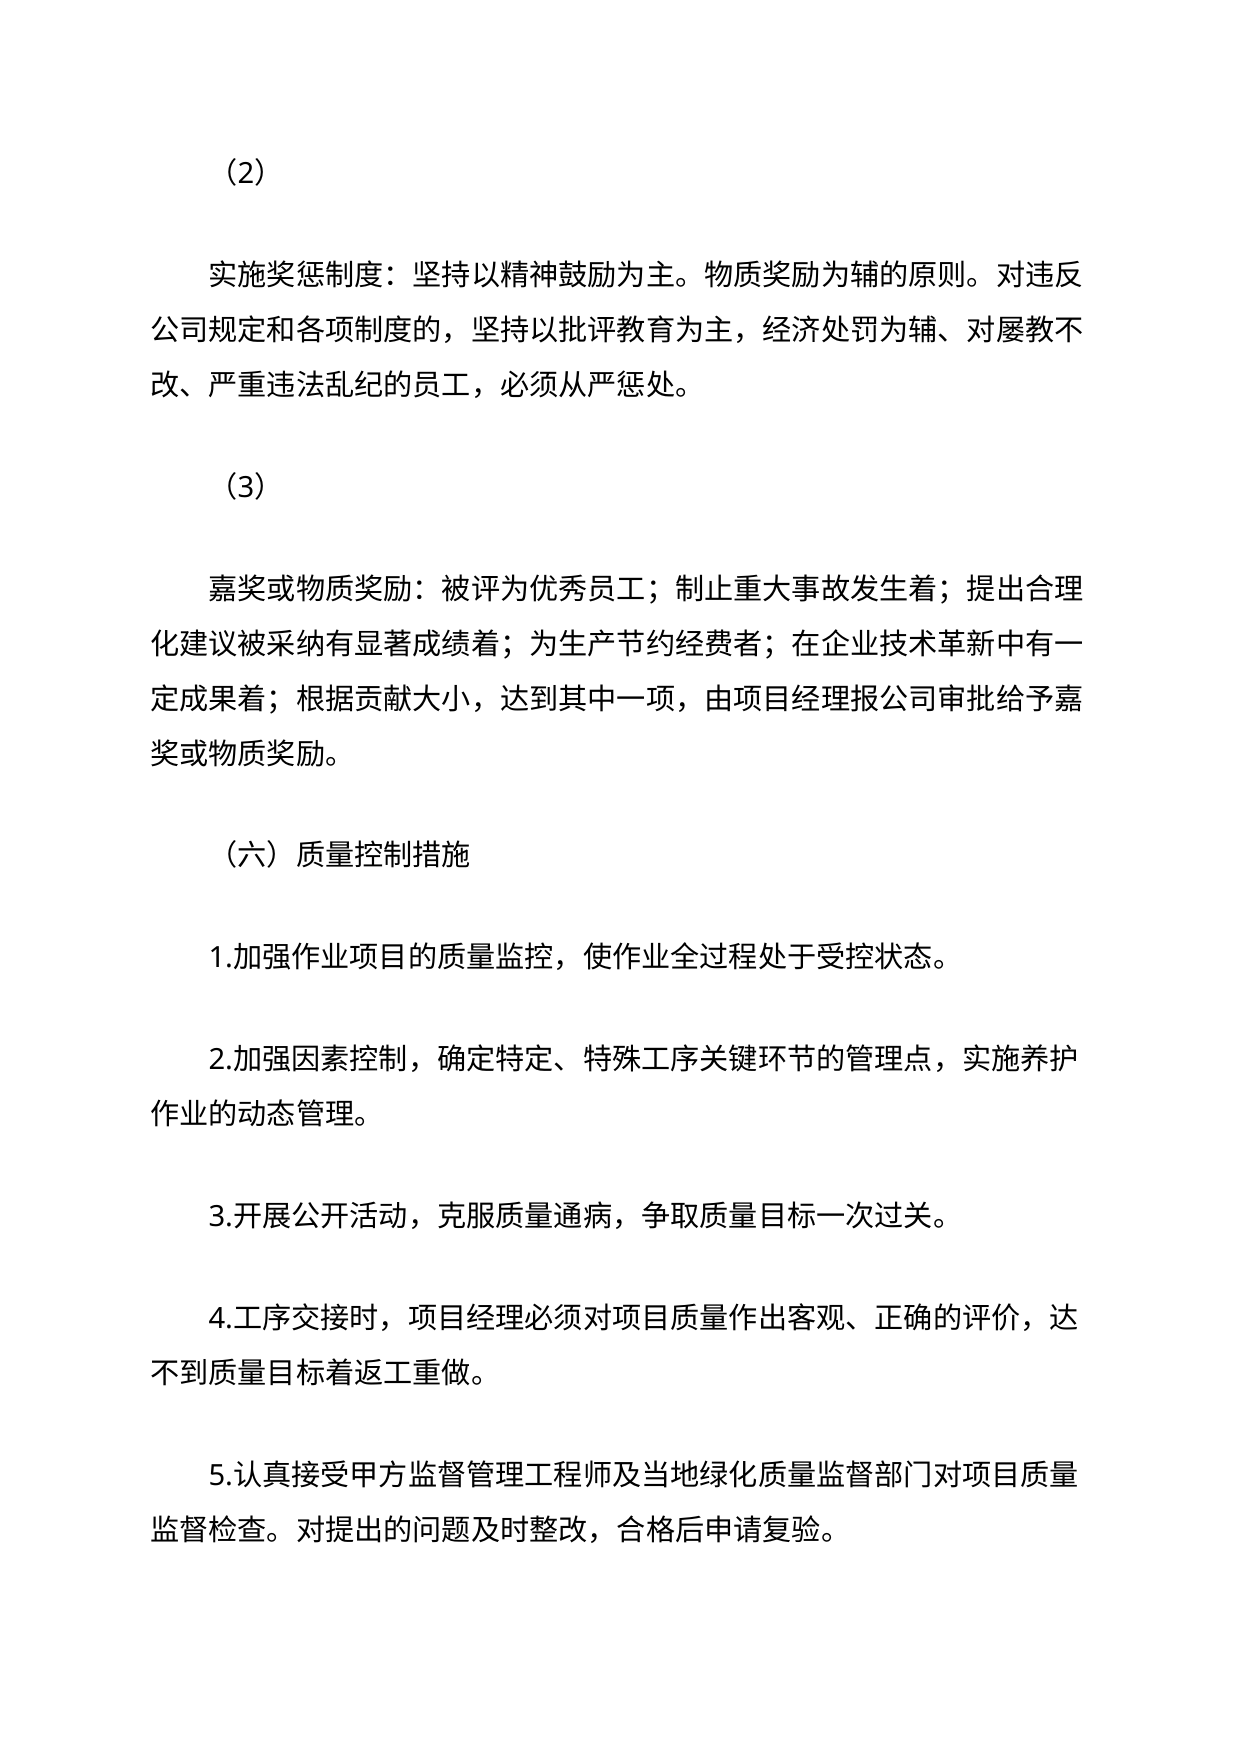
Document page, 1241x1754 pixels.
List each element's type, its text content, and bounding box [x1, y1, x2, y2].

text （2） [150, 150, 1090, 192]
text （3） [150, 463, 1090, 506]
text （六）质量控制措施 [150, 832, 1090, 874]
text 4.工序交接时，项目经理必须对项目质量作出客观、正确的评价，达不到质量目标着返工重做。 [150, 1294, 1090, 1392]
text 嘉奖或物质奖励：被评为优秀员工；制止重大事故发生着；提出合理化建议被采纳有显著成绩着；为生产节约经费者；在企业技术革新中有一定成果着；根据贡献大小，达到其中一项，由项目经理报公司审批给予嘉奖或物质奖励。 [150, 566, 1090, 772]
text 5.认真接受甲方监督管理工程师及当地绿化质量监督部门对项目质量监督检查。对提出的问题及时整改，合格后申请复验。 [150, 1451, 1090, 1548]
text 2.加强因素控制，确定特定、特殊工序关键环节的管理点，实施养护作业的动态管理。 [150, 1036, 1090, 1133]
text 3.开展公开活动，克服质量通病，争取质量目标一次过关。 [150, 1192, 1090, 1235]
text 1.加强作业项目的质量监控，使作业全过程处于受控状态。 [150, 934, 1090, 976]
text 实施奖惩制度：坚持以精神鼓励为主。物质奖励为辅的原则。对违反公司规定和各项制度的，坚持以批评教育为主，经济处罚为辅、对屡教不改、严重违法乱纪的员工，必须从严惩处。 [150, 252, 1090, 404]
